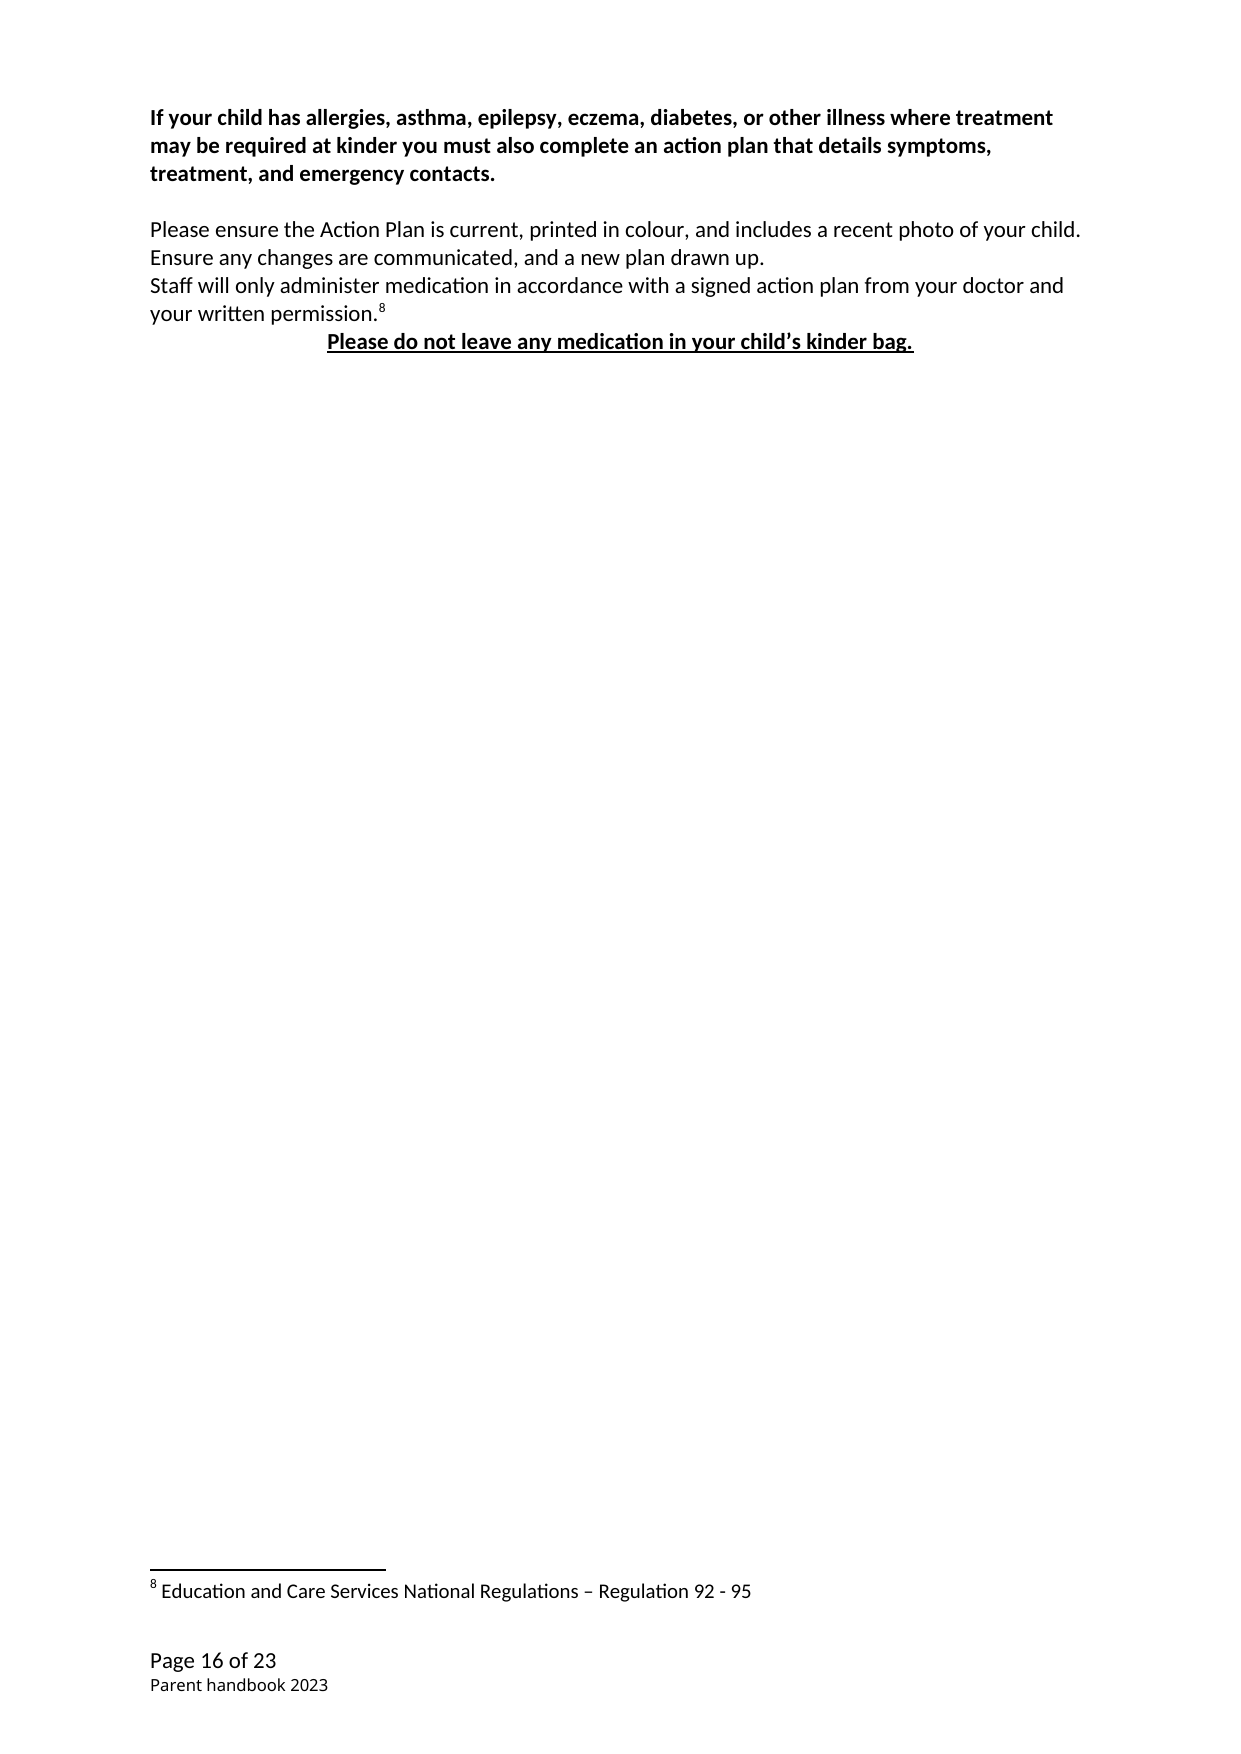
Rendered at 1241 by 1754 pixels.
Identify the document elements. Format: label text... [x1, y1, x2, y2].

text Staff will only administer medication in accordance with a signed action plan from your doctor and your written permission. [150, 271, 1090, 327]
text If your child has allergies, asthma, epilepsy, eczema, diabetes, or other illness where treatment may be required at kinder you must also complete an action plan that details symptoms, treatment, and emergency contacts. [150, 103, 1090, 187]
text Please do not leave any medication in your child’s kinder bag. [150, 327, 1090, 355]
text Please ensure the Action Plan is current, printed in colour, and includes a recent photo of your child. Ensure any changes are communicated, and a new plan drawn up. [150, 215, 1090, 271]
